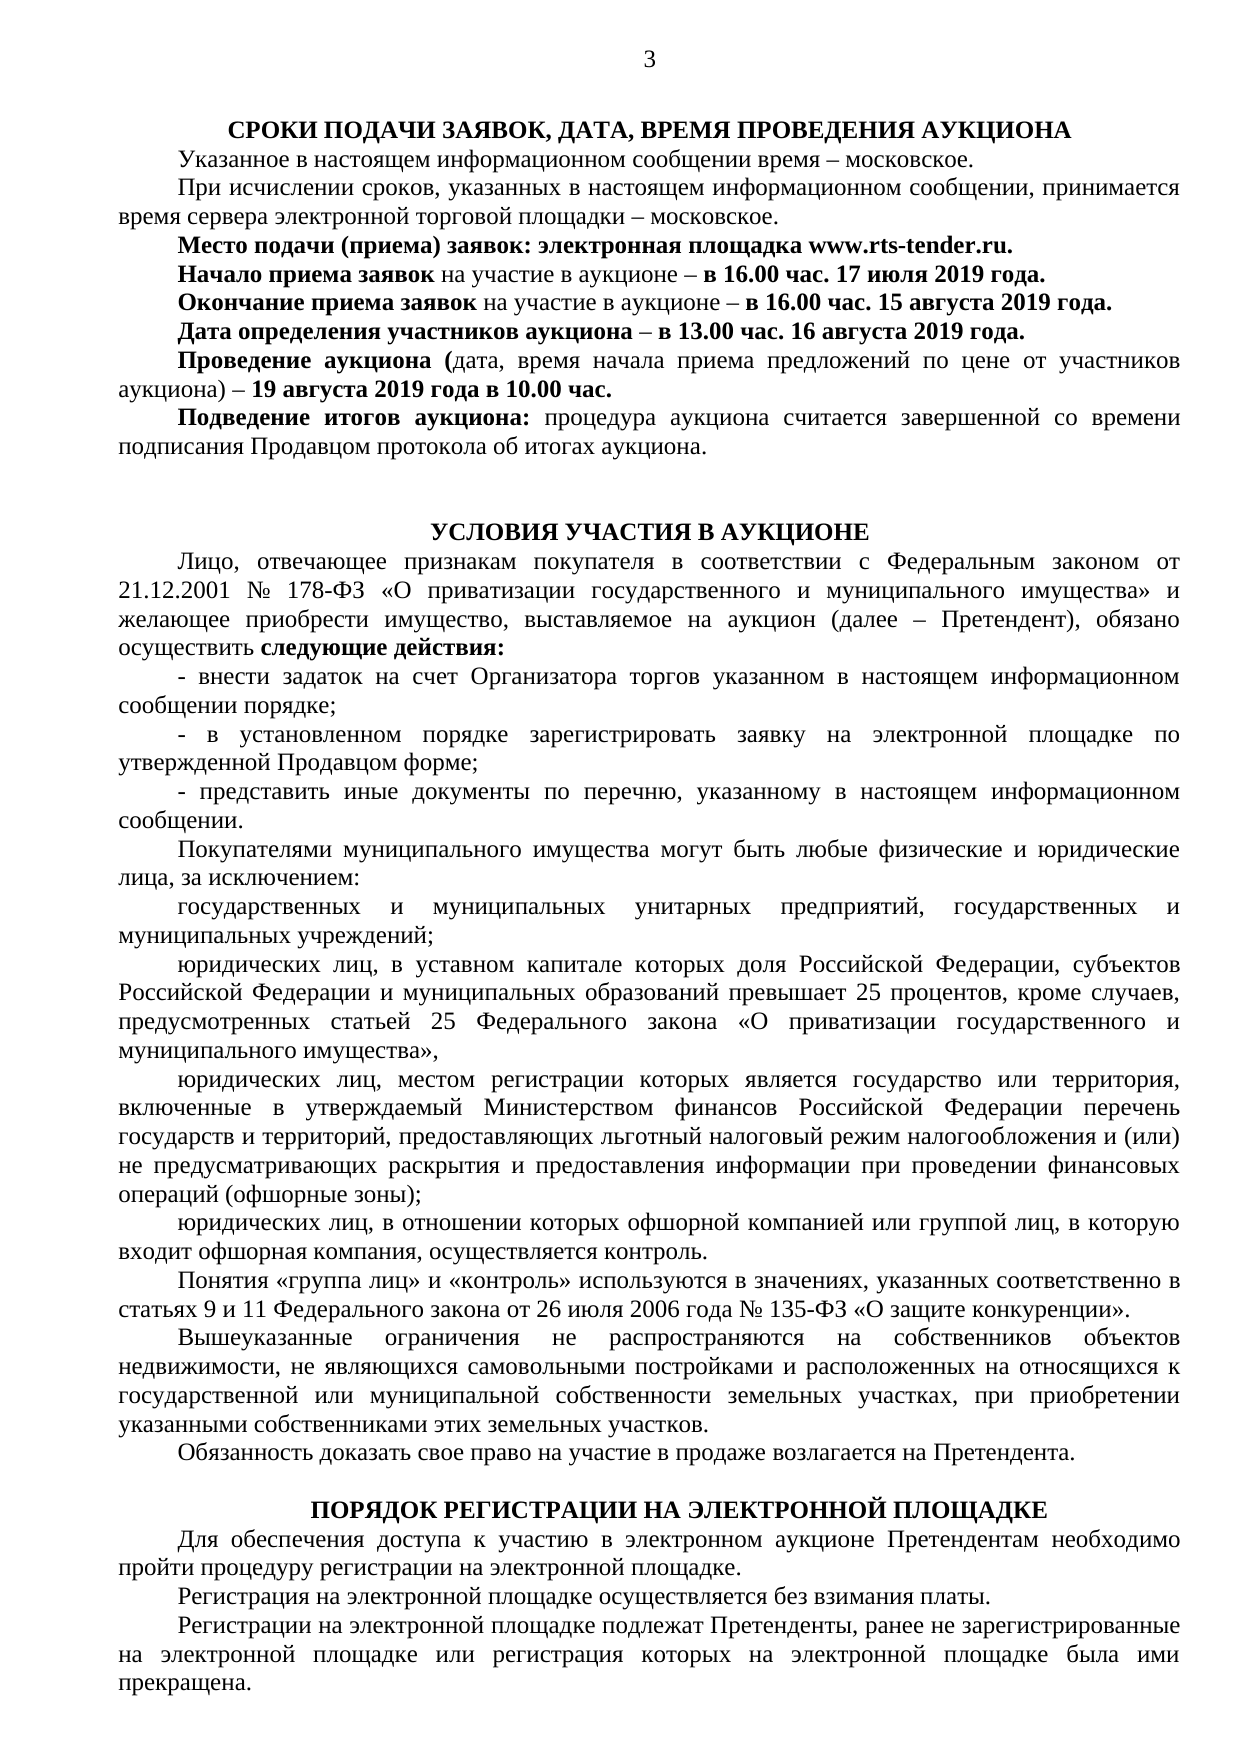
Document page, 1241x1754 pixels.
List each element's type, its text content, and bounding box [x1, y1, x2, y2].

text При исчислении сроков, указанных в настоящем информационном сообщении, принимается время сервера электронной торговой площадки – московское. [118, 172, 1181, 230]
text Указанное в настоящем информационном сообщении время – московское. [118, 144, 1181, 172]
text Понятия «группа лиц» и «контроль» используются в значениях, указанных соответственно в статьях 9 и 11 Федерального закона от 26 июля 2006 года № 135-ФЗ «О защите конкуренции». [118, 1265, 1181, 1322]
text Проведение аукциона (дата, время начала приема предложений по цене от участников аукциона) – 19 августа 2019 года в 10.00 час. [118, 345, 1181, 402]
text юридических лиц, местом регистрации которых является государство или территория, включенные в утверждаемый Министерством финансов Российской Федерации перечень государств и территорий, предоставляющих льготный налоговый режим налогообложения и (или) не предусматривающих раскрытия и предоставления информации при проведении финансовых операций (офшорные зоны); [118, 1064, 1181, 1207]
text - в установленном порядке зарегистрировать заявку на электронной площадке по утвержденной Продавцом форме; [118, 719, 1181, 776]
text Регистрация на электронной площадке осуществляется без взимания платы. [118, 1581, 1181, 1610]
text государственных и муниципальных унитарных предприятий, государственных и муниципальных учреждений; [118, 891, 1181, 949]
text Условия участия в аукционе [118, 517, 1181, 546]
text Место подачи (приема) заявок: электронная площадка www.rts-tender.ru. [118, 230, 1181, 259]
text Порядок регистрации на электронной площадке [118, 1495, 1181, 1524]
text юридических лиц, в уставном капитале которых доля Российской Федерации, субъектов Российской Федерации и муниципальных образований превышает 25 процентов, кроме случаев, предусмотренных статьей 25 Федерального закона «О приватизации государственного и муниципального имущества», [118, 949, 1181, 1064]
text Обязанность доказать свое право на участие в продаже возлагается на Претендента. [118, 1437, 1181, 1466]
text Покупателями муниципального имущества могут быть любые физические и юридические лица, за исключением: [118, 834, 1181, 891]
text - внести задаток на счет Организатора торгов указанном в настоящем информационном сообщении порядке; [118, 661, 1181, 719]
text Окончание приема заявок на участие в аукционе – в 16.00 час. 15 августа 2019 года. [118, 287, 1181, 316]
text Подведение итогов аукциона: процедура аукциона считается завершенной со времени подписания Продавцом протокола об итогах аукциона. [118, 402, 1181, 460]
text Лицо, отвечающее признакам покупателя в соответствии с Федеральным законом от 21.12.2001 № 178-ФЗ «О приватизации государственного и муниципального имущества» и желающее приобрести имущество, выставляемое на аукцион (далее – Претендент), обязано осуществить следующие действия: [118, 546, 1181, 661]
text - представить иные документы по перечню, указанному в настоящем информационном сообщении. [118, 776, 1181, 834]
text Дата определения участников аукциона – в 13.00 час. 16 августа 2019 года. [118, 316, 1181, 345]
text Для обеспечения доступа к участию в электронном аукционе Претендентам необходимо пройти процедуру регистрации на электронной площадке. [118, 1524, 1181, 1581]
text Начало приема заявок на участие в аукционе – в 16.00 час. 17 июля 2019 года. [118, 259, 1181, 287]
text юридических лиц, в отношении которых офшорной компанией или группой лиц, в которую входит офшорная компания, осуществляется контроль. [118, 1207, 1181, 1265]
text Регистрации на электронной площадке подлежат Претенденты, ранее не зарегистрированные на электронной площадке или регистрация которых на электронной площадке была ими прекращена. [118, 1610, 1181, 1696]
text Вышеуказанные ограничения не распространяются на собственников объектов недвижимости, не являющихся самовольными постройками и расположенных на относящихся к государственной или муниципальной собственности земельных участках, при приобретении указанными собственниками этих земельных участков. [118, 1322, 1181, 1437]
text Сроки подачи заявок, дата, время проведения аукциона [118, 115, 1181, 144]
